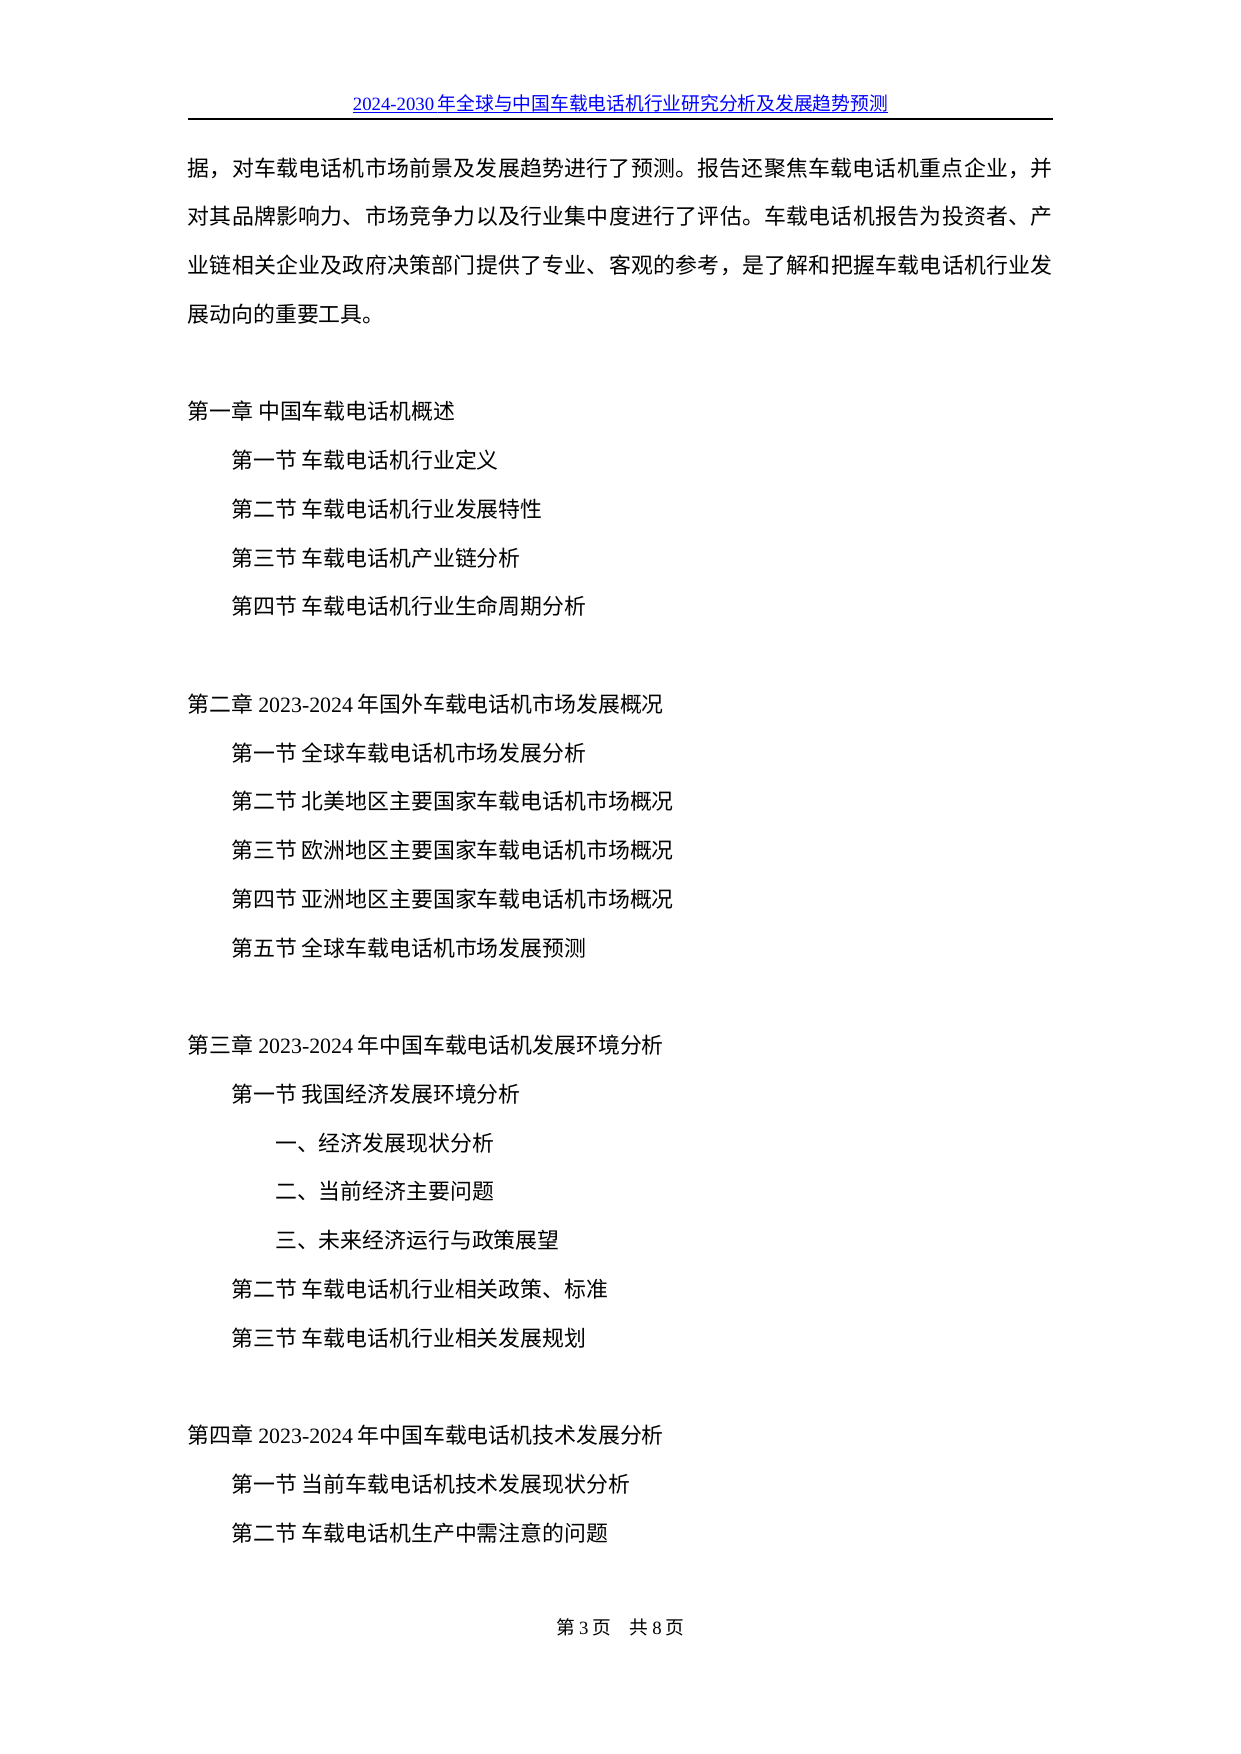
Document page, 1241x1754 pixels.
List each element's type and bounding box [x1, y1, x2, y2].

text [187, 150, 1053, 1548]
